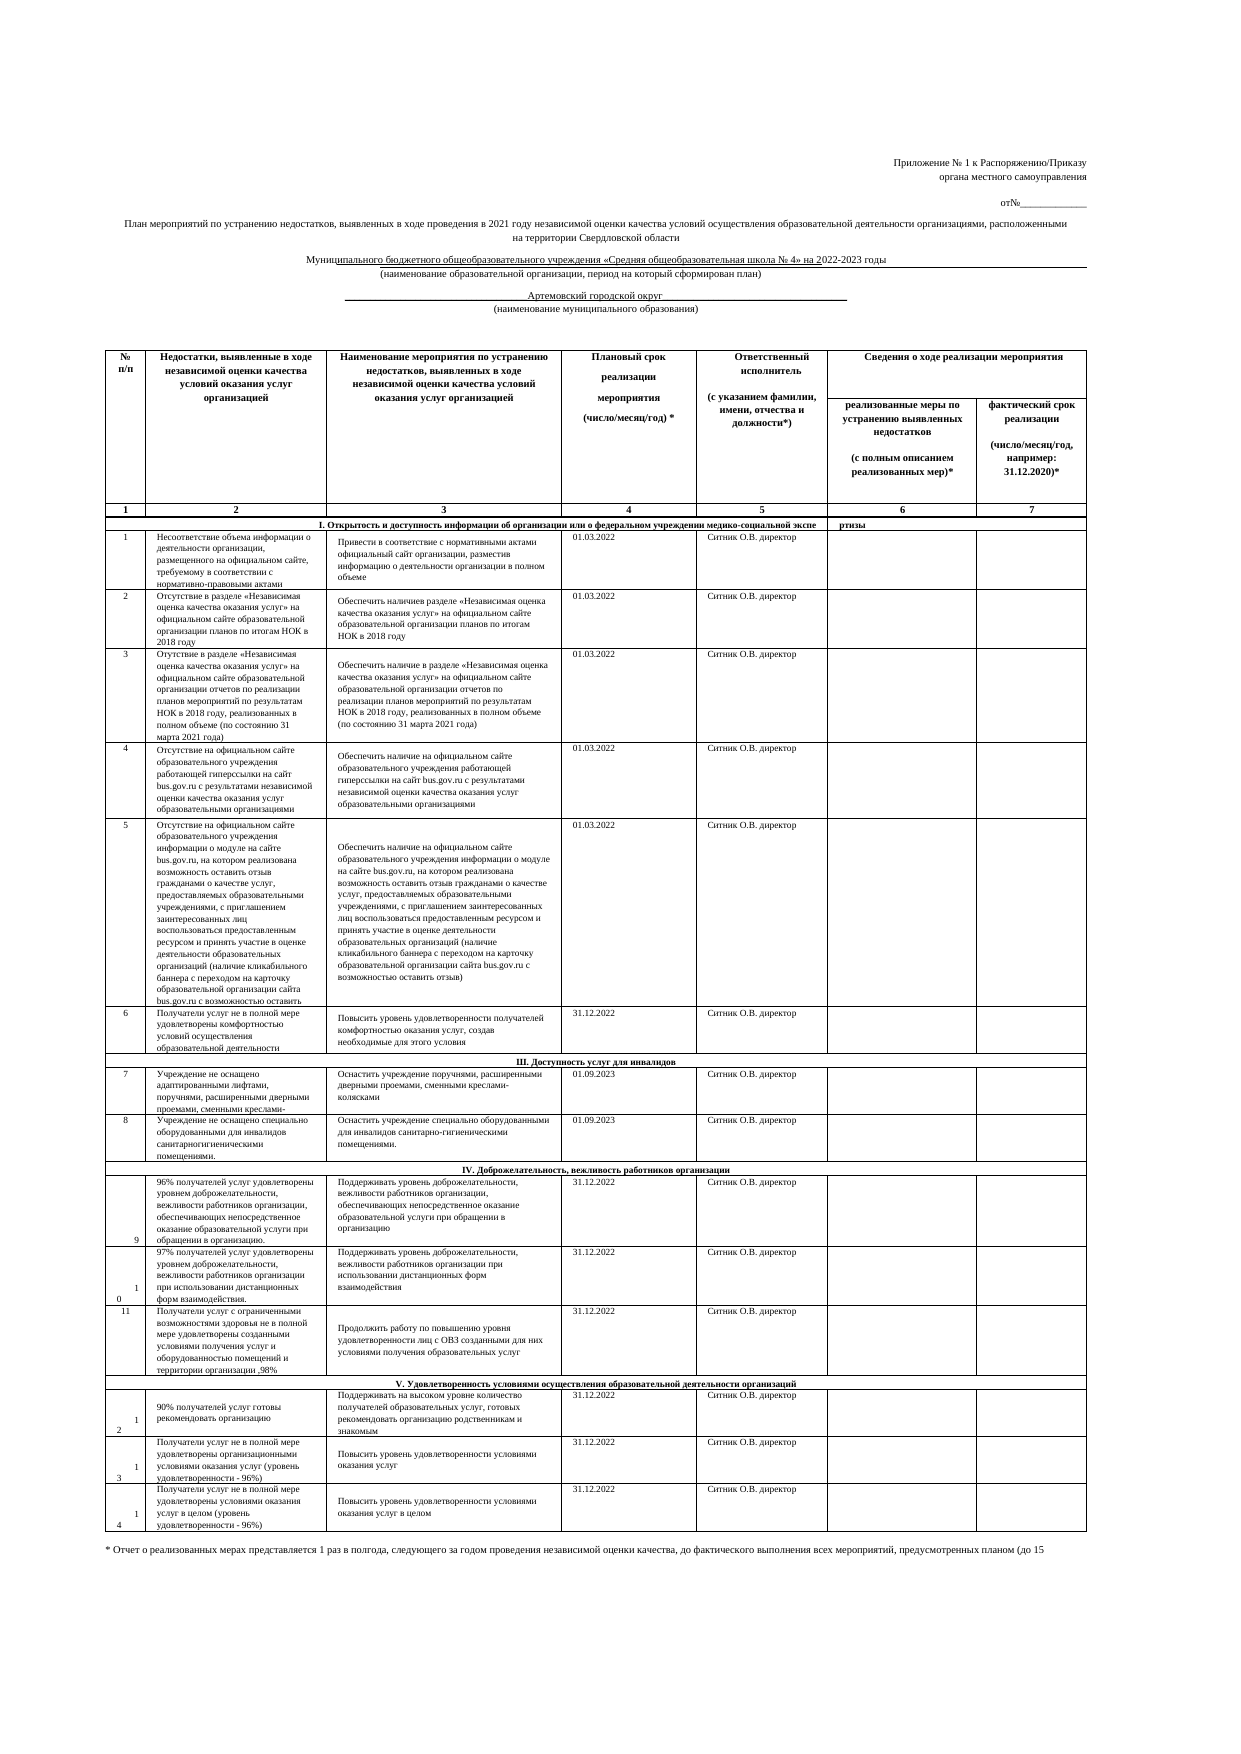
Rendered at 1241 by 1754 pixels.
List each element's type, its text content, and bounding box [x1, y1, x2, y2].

table_header Недостатки, выявленные в ходе независимой оценки качества условий оказания услуг организацией [146, 351, 326, 502]
table_cell 01.03.2022 [562, 649, 696, 742]
table_cell Отсутствие на официальном сайте образовательного учреждения работающей гиперссылки на сайт bus.gov.ru с результатами независимой оценки качества оказания услуг образовательными организациями [146, 743, 326, 818]
table_cell Ситник О.В. директор [697, 1484, 827, 1531]
table_cell [828, 1247, 976, 1304]
table_cell [828, 1306, 976, 1375]
table_cell Учреждение не оснащено адаптированными лифтами, поручнями, расширенными дверными проемами, сменными креслами- колясками [146, 1068, 326, 1114]
table_cell Ситник О.В. директор [697, 1115, 827, 1161]
table_cell Оснастить учреждение специально оборудованными для инвалидов санитарно-гигиеническими помещениями. [327, 1115, 561, 1161]
table_cell 01.09.2023 [562, 1115, 696, 1161]
table_cell фактический срок реализации (число/месяц/год, например: 31.12.2020)* [977, 399, 1086, 502]
table_cell [977, 819, 1086, 1006]
table_cell Получатели услуг не в полной мере удовлетворены комфортностью условий осуществления образовательной деятельности [146, 1007, 326, 1053]
table_cell Ситник О.В. директор [697, 1176, 827, 1246]
table_cell Поддерживать уровень доброжелательности, вежливости работников организации, обеспечивающих непосредственное оказание образовательной услуги при обращении в организацию [327, 1176, 561, 1246]
table_cell 5 [106, 819, 145, 1006]
table_cell Ситник О.В. директор [697, 819, 827, 1006]
table_cell 3 [106, 649, 145, 742]
table_cell Отсутствие в разделе «Независимая оценка качества оказания услуг» на официальном сайте образовательной организации планов по итогам НОК в 2018 году [146, 590, 326, 648]
table_cell [828, 1115, 976, 1161]
table_cell [977, 590, 1086, 648]
table_cell IV. Доброжелательность, вежливость работников организации [106, 1162, 1086, 1175]
table_cell 90% получателей услуг готовы рекомендовать организацию [146, 1390, 326, 1436]
table_cell 4 [106, 743, 145, 818]
table_cell Обеспечить наличие в разделе «Независимая оценка качества оказания услуг» на официальном сайте образовательной организации отчетов по реализации планов мероприятий по результатам НОК в 2018 году, реализованных в полном объеме (по состоянию 31 марта 2021 года) [327, 649, 561, 742]
table_cell 13 [106, 1437, 145, 1483]
table_cell [828, 1437, 976, 1483]
table_cell [977, 1306, 1086, 1375]
table_header Наименование мероприятия по устранению недостатков, выявленных в ходе независимой оценки качества условий оказания услуг организацией [327, 351, 561, 502]
table_cell [828, 531, 976, 589]
table_cell [828, 1007, 976, 1053]
table_cell Несоответствие объема информации о деятельности организации, размещенного на официальном сайте, требуемому в соответствии с нормативно-правовыми актами [146, 531, 326, 589]
table_cell Отутствие в разделе «Независимая оценка качества оказания услуг» на официальном сайте образовательной организации отчетов по реализации планов мероприятий по результатам НОК в 2018 году, реализованных в полном объеме (по состоянию 31 марта 2021 года) [146, 649, 326, 742]
table_cell [977, 1007, 1086, 1053]
table_cell [828, 819, 976, 1006]
table_header Плановый срок реализации мероприятия (число/месяц/год) * [562, 351, 696, 502]
table_cell 96% получателей услуг удовлетворены уровнем доброжелательности, вежливости работников организации, обеспечивающих непосредственное оказание образовательной услуги при обращении в организацию. [146, 1176, 326, 1246]
table_cell [977, 1247, 1086, 1304]
table_cell Обеспечить наличие на официальном сайте образовательного учреждения работающей гиперссылки на сайт bus.gov.ru с результатами независимой оценки качества оказания услуг образовательными организациями [327, 743, 561, 818]
table_cell Обеспечить наличие на официальном сайте образовательного учреждения информации о модуле на сайте bus.gov.ru, на котором реализована возможность оставить отзыв гражданами о качестве услуг, предоставляемых образовательными учреждениями, с приглашением заинтересованных лиц воспользоваться предоставленным ресурсом и принять участие в оценке деятельности образовательных организаций (наличие кликабильного баннера с переходом на карточку образовательной организации сайта bus.gov.ru с возможностью оставить отзыв) [327, 819, 561, 1006]
table_cell Поддерживать уровень доброжелательности, вежливости работников организации при использовании дистанционных форм взаимодействия [327, 1247, 561, 1304]
table_cell 12 [106, 1390, 145, 1436]
table_cell реализованные меры по устранению выявленных недостатков (с полным описанием реализованных мер)* [828, 399, 976, 502]
table_cell Оснастить учреждение поручнями, расширенными дверными проемами, сменными креслами-колясками [327, 1068, 561, 1114]
table_cell 14 [106, 1484, 145, 1531]
table_cell Продолжить работу по повышению уровня удовлетворенности лиц с ОВЗ созданными для них условиями получения образовательных услуг [327, 1306, 561, 1375]
table_cell Ситник О.В. директор [697, 1007, 827, 1053]
table_cell [828, 743, 976, 818]
table_cell V. Удовлетворенность условиями осуществления образовательной деятельности организаций [106, 1376, 1086, 1389]
table_cell [828, 1484, 976, 1531]
table_cell Повысить уровень удовлетворенности условиями оказания услуг [327, 1437, 561, 1483]
table_cell Ситник О.В. директор [697, 1247, 827, 1304]
table_cell Ситник О.В. директор [697, 1437, 827, 1483]
table_cell Ситник О.В. директор [697, 743, 827, 818]
table_cell 01.03.2022 [562, 531, 696, 589]
table_cell 97% получателей услуг удовлетворены уровнем доброжелательности, вежливости работников организации при использовании дистанционных форм взаимодействия. [146, 1247, 326, 1304]
table_cell [977, 1068, 1086, 1114]
table_cell Учреждение не оснащено специально оборудованными для инвалидов санитарногигиеническими помещениями. [146, 1115, 326, 1161]
table_header Сведения о ходе реализации мероприятия [828, 351, 1086, 398]
table_cell [828, 590, 976, 648]
table_cell Отсутствие на официальном сайте образовательного учреждения информации о модуле на сайте bus.gov.ru, на котором реализована возможность оставить отзыв гражданами о качестве услуг, предоставляемых образовательными учреждениями, с приглашением заинтересованных лиц воспользоваться предоставленным ресурсом и принять участие в оценке деятельности образовательных организаций (наличие кликабильного баннера с переходом на карточку образовательной организации сайта bus.gov.ru с возможностью оставить отзыв) [146, 819, 326, 1006]
table_cell Поддерживать на высоком уровне количество получателей образовательных услуг, готовых рекомендовать организацию родственникам и знакомым [327, 1390, 561, 1436]
table_cell 10 [106, 1247, 145, 1304]
table_cell Получатели услуг не в полной мере удовлетворены условиями оказания услуг в целом (уровень удовлетворенности - 96%) [146, 1484, 326, 1531]
table_cell 31.12.2022 [562, 1484, 696, 1531]
table_cell 11 [106, 1306, 145, 1375]
table_cell 31.12.2022 [562, 1007, 696, 1053]
table_cell 31.12.2022 [562, 1247, 696, 1304]
table_cell Ситник О.В. директор [697, 649, 827, 742]
table_cell 7 [106, 1068, 145, 1114]
table_cell 01.03.2022 [562, 743, 696, 818]
table_cell [828, 1390, 976, 1436]
text Приложение № 1 к Распоряжению/Приказу органа местного самоуправления [884, 157, 1087, 182]
table_cell Ситник О.В. директор [697, 1068, 827, 1114]
table_cell 31.12.2022 [562, 1176, 696, 1246]
table_cell Ситник О.В. директор [697, 1390, 827, 1436]
table_cell [977, 1437, 1086, 1483]
table_cell 31.12.2022 [562, 1306, 696, 1375]
table_cell [977, 1176, 1086, 1246]
table_header Ответственный исполнитель (с указанием фамилии, имени, отчества и должности*) [697, 351, 827, 502]
table_cell Получатели услуг не в полной мере удовлетворены организационными условиями оказания услуг (уровень удовлетворенности - 96%) [146, 1437, 326, 1483]
table_cell Ситник О.В. директор [697, 590, 827, 648]
table_cell 1 [106, 531, 145, 589]
table_cell [977, 649, 1086, 742]
table_cell [828, 1068, 976, 1114]
table_cell [977, 1390, 1086, 1436]
table_cell 9 [106, 1176, 145, 1246]
table_cell [977, 531, 1086, 589]
table_cell [977, 1115, 1086, 1161]
table_cell Повысить уровень удовлетворенности условиями оказания услуг в целом [327, 1484, 561, 1531]
table_cell Обеспечить наличиев разделе «Независимая оценка качества оказания услуг» на официальном сайте образовательной организации планов по итогам НОК в 2018 году [327, 590, 561, 648]
table_cell 01.03.2022 [562, 590, 696, 648]
table_cell Получатели услуг с ограниченными возможностями здоровья не в полной мере удовлетворены созданными условиями получения услуг и оборудованностью помещений и территории организации ,98% [146, 1306, 326, 1375]
table_cell [828, 1176, 976, 1246]
table_cell [977, 743, 1086, 818]
table_cell 8 [106, 1115, 145, 1161]
table_cell Ш. Доступность услуг для инвалидов [106, 1054, 1086, 1067]
table_cell 01.03.2022 [562, 819, 696, 1006]
table_cell 01.09.2023 [562, 1068, 696, 1114]
table_cell 6 [106, 1007, 145, 1053]
table_cell Ситник О.В. директор [697, 531, 827, 589]
table_cell Привести в соответствие с нормативными актами официальный сайт организации, разместив информацию о деятельности организации в полном объеме [327, 531, 561, 589]
text План мероприятий по устранению недостатков, выявленных в ходе проведения в 2021 году независимой оценки качества условий осуществления образовательной деятельности организациями, расположенными на территории Свердловской области [105, 218, 1087, 244]
table_cell 31.12.2022 [562, 1390, 696, 1436]
table_header № п/п [106, 351, 145, 502]
table_cell [828, 649, 976, 742]
table_cell 31.12.2022 [562, 1437, 696, 1483]
table_cell 2 [106, 590, 145, 648]
table_cell [977, 1484, 1086, 1531]
table_cell Ситник О.В. директор [697, 1306, 827, 1375]
table_cell Повысить уровень удовлетворенности получателей комфортностью оказания услуг, создав необходимые для этого условия [327, 1007, 561, 1053]
